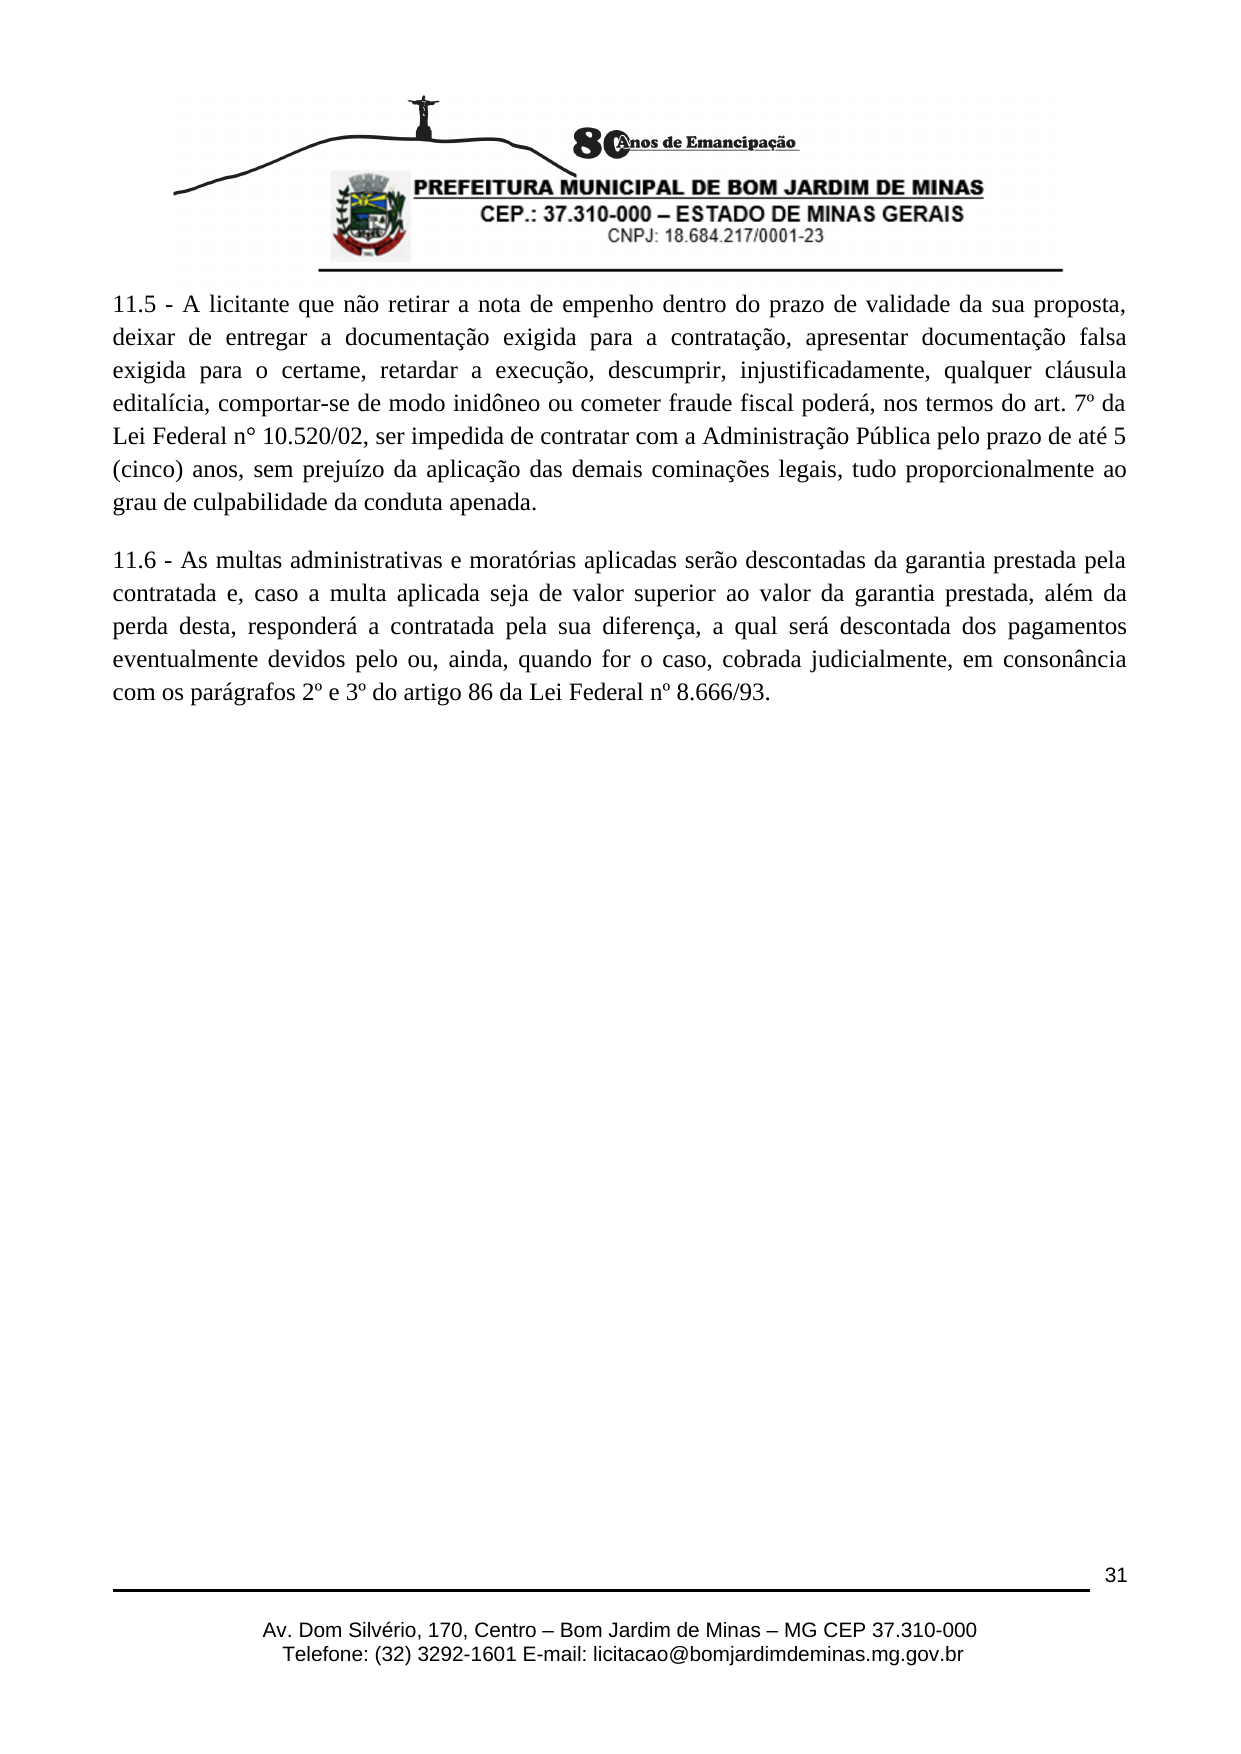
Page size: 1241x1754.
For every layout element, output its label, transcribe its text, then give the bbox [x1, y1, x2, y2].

text 11.6 - As multas administrativas e moratórias aplicadas serão descontadas da garantia prestada pela contratada e, caso a multa aplicada seja de valor superior ao valor da garantia prestada, além da perda desta, responderá a contratada pela sua diferença, a qual será descontada dos pagamentos eventualmente devidos pelo ou, ainda, quando for o caso, cobrada judicialmente, em consonância com os parágrafos 2º e 3º do artigo 86 da Lei Federal nº 8.666/93. [112, 545, 1128, 706]
picture [173, 91, 1067, 289]
text 11.5 - A licitante que não retirar a nota de empenho dentro do prazo de validade da sua proposta, deixar de entregar a documentação exigida para a contratação, apresentar documentação falsa exigida para o certame, retardar a execução, descumprir, injustificadamente, qualquer cláusula editalícia, comportar-se de modo inidôneo ou cometer fraude fiscal poderá, nos termos do art. 7º da Lei Federal n° 10.520/02, ser impedida de contratar com a Administração Pública pelo prazo de até 5 (cinco) anos, sem prejuízo da aplicação das demais cominações legais, tudo proporcionalmente ao grau de culpabilidade da conduta apenada. [112, 289, 1128, 516]
